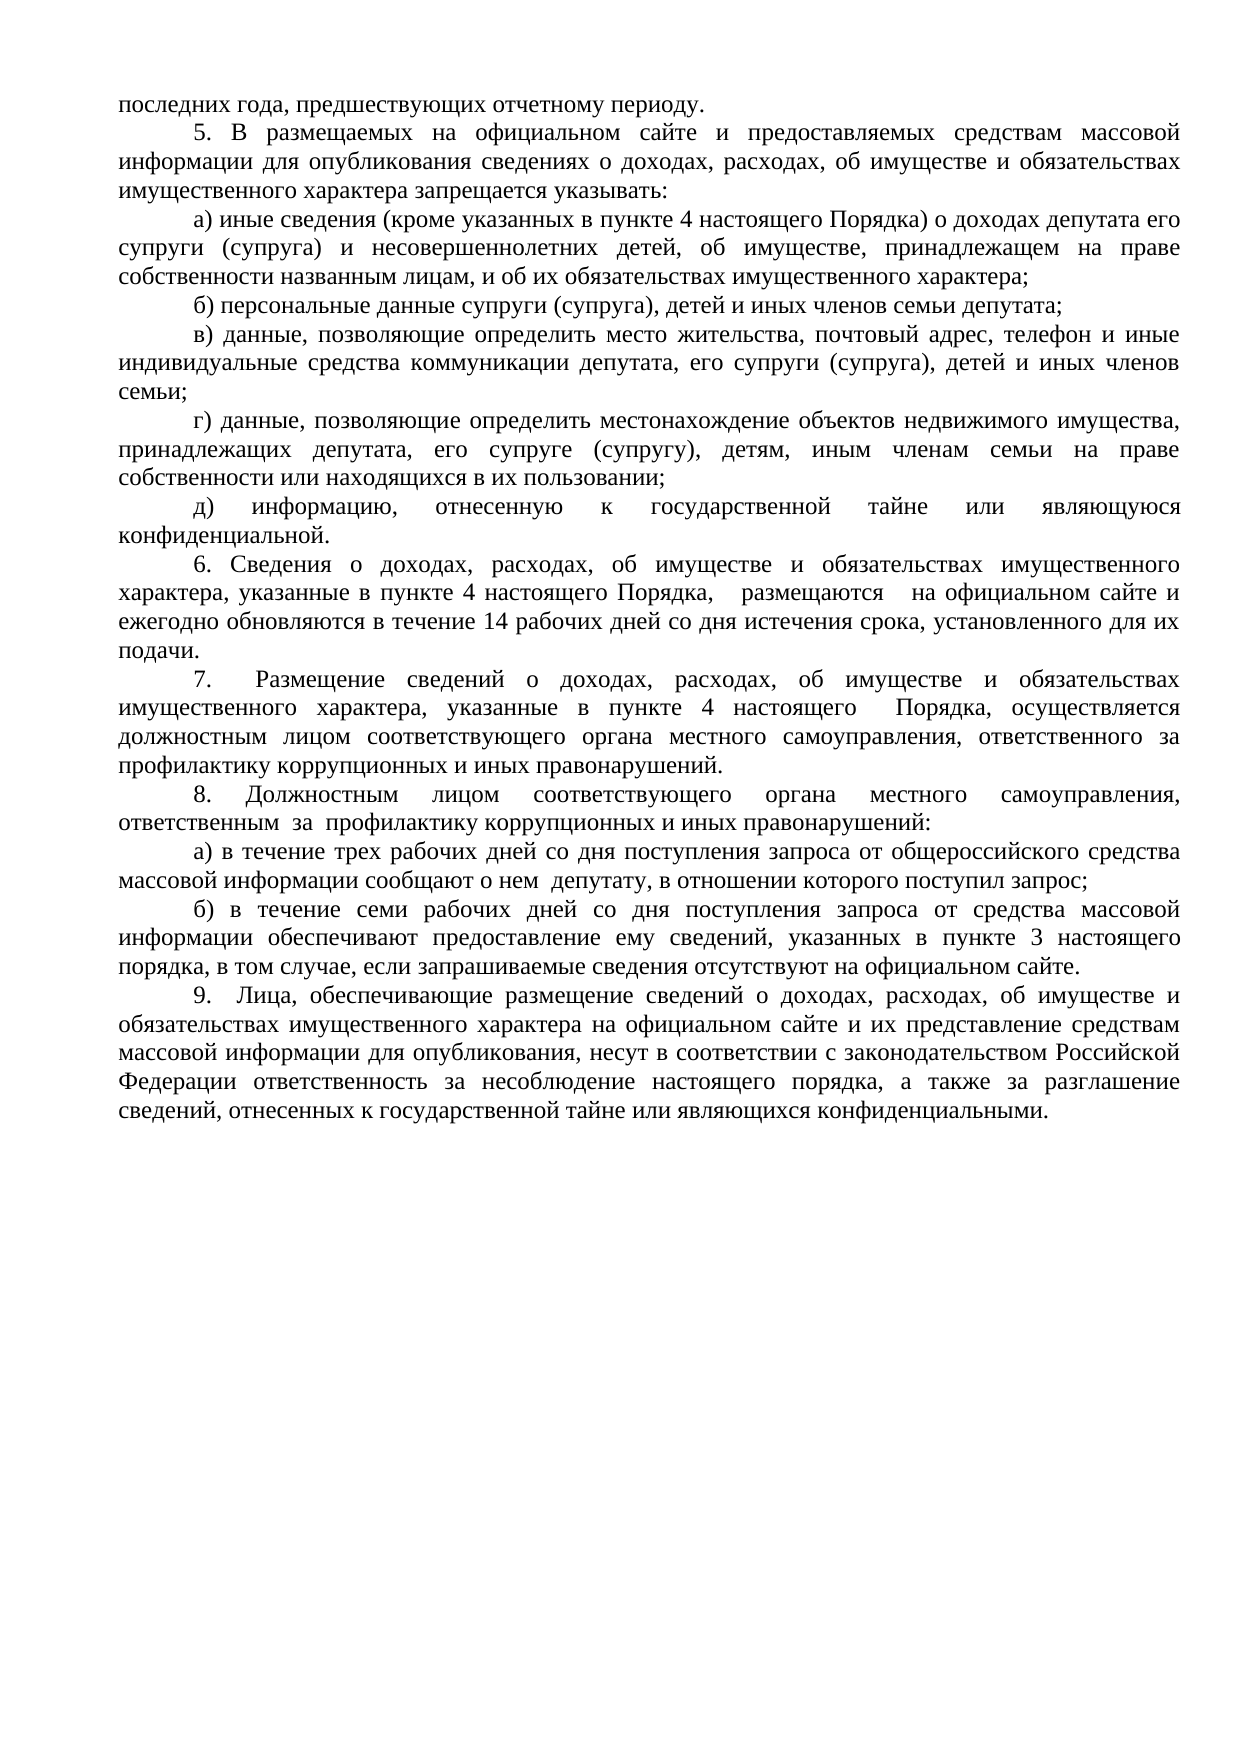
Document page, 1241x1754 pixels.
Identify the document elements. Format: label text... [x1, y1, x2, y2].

text б) персональные данные супруги (супруга), детей и иных членов семьи депутата; [118, 290, 1181, 319]
text 6. Сведения о доходах, расходах, об имуществе и обязательствах имущественного характера, указанные в пункте 4 настоящего Порядка, размещаются на официальном сайте и ежегодно обновляются в течение 14 рабочих дней со дня истечения срока, установленного для их подачи. [118, 549, 1181, 664]
text в) данные, позволяющие определить место жительства, почтовый адрес, телефон и иные индивидуальные средства коммуникации депутата, его супруги (супруга), детей и иных членов семьи; [118, 319, 1181, 405]
text б) в течение семи рабочих дней со дня поступления запроса от средства массовой информации обеспечивают предоставление ему сведений, указанных в пункте 3 настоящего порядка, в том случае, если запрашиваемые сведения отсутствуют на официальном сайте. [118, 894, 1181, 980]
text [118, 89, 1181, 117]
text г) данные, позволяющие определить местонахождение объектов недвижимого имущества, принадлежащих депутата, его супруге (супругу), детям, иным членам семьи на праве собственности или находящихся в их пользовании; [118, 405, 1181, 491]
text 7. Размещение сведений о доходах, расходах, об имуществе и обязательствах имущественного характера, указанные в пункте 4 настоящего Порядка, осуществляется должностным лицом соответствующего органа местного самоуправления, ответственного за профилактику коррупционных и иных правонарушений. [118, 664, 1181, 779]
text а) иные сведения (кроме указанных в пункте 4 настоящего Порядка) о доходах депутата его супруги (супруга) и несовершеннолетних детей, об имуществе, принадлежащем на праве собственности названным лицам, и об их обязательствах имущественного характера; [118, 204, 1181, 290]
text а) в течение трех рабочих дней со дня поступления запроса от общероссийского средства массовой информации сообщают о нем депутату, в отношении которого поступил запрос; [118, 836, 1181, 894]
text 5. В размещаемых на официальном сайте и предоставляемых средствам массовой информации для опубликования сведениях о доходах, расходах, об имуществе и обязательствах имущественного характера запрещается указывать: [118, 117, 1181, 204]
text 9. Лица, обеспечивающие размещение сведений о доходах, расходах, об имуществе и обязательствах имущественного характера на официальном сайте и их представление средствам массовой информации для опубликования, несут в соответствии с законодательством Российской Федерации ответственность за несоблюдение настоящего порядка, а также за разглашение сведений, отнесенных к государственной тайне или являющихся конфиденциальными. [118, 980, 1181, 1124]
text д) информацию, отнесенную к государственной тайне или являющуюся конфиденциальной. [118, 491, 1181, 549]
text 8. Должностным лицом соответствующего органа местного самоуправления, ответственным за профилактику коррупционных и иных правонарушений: [118, 779, 1181, 836]
